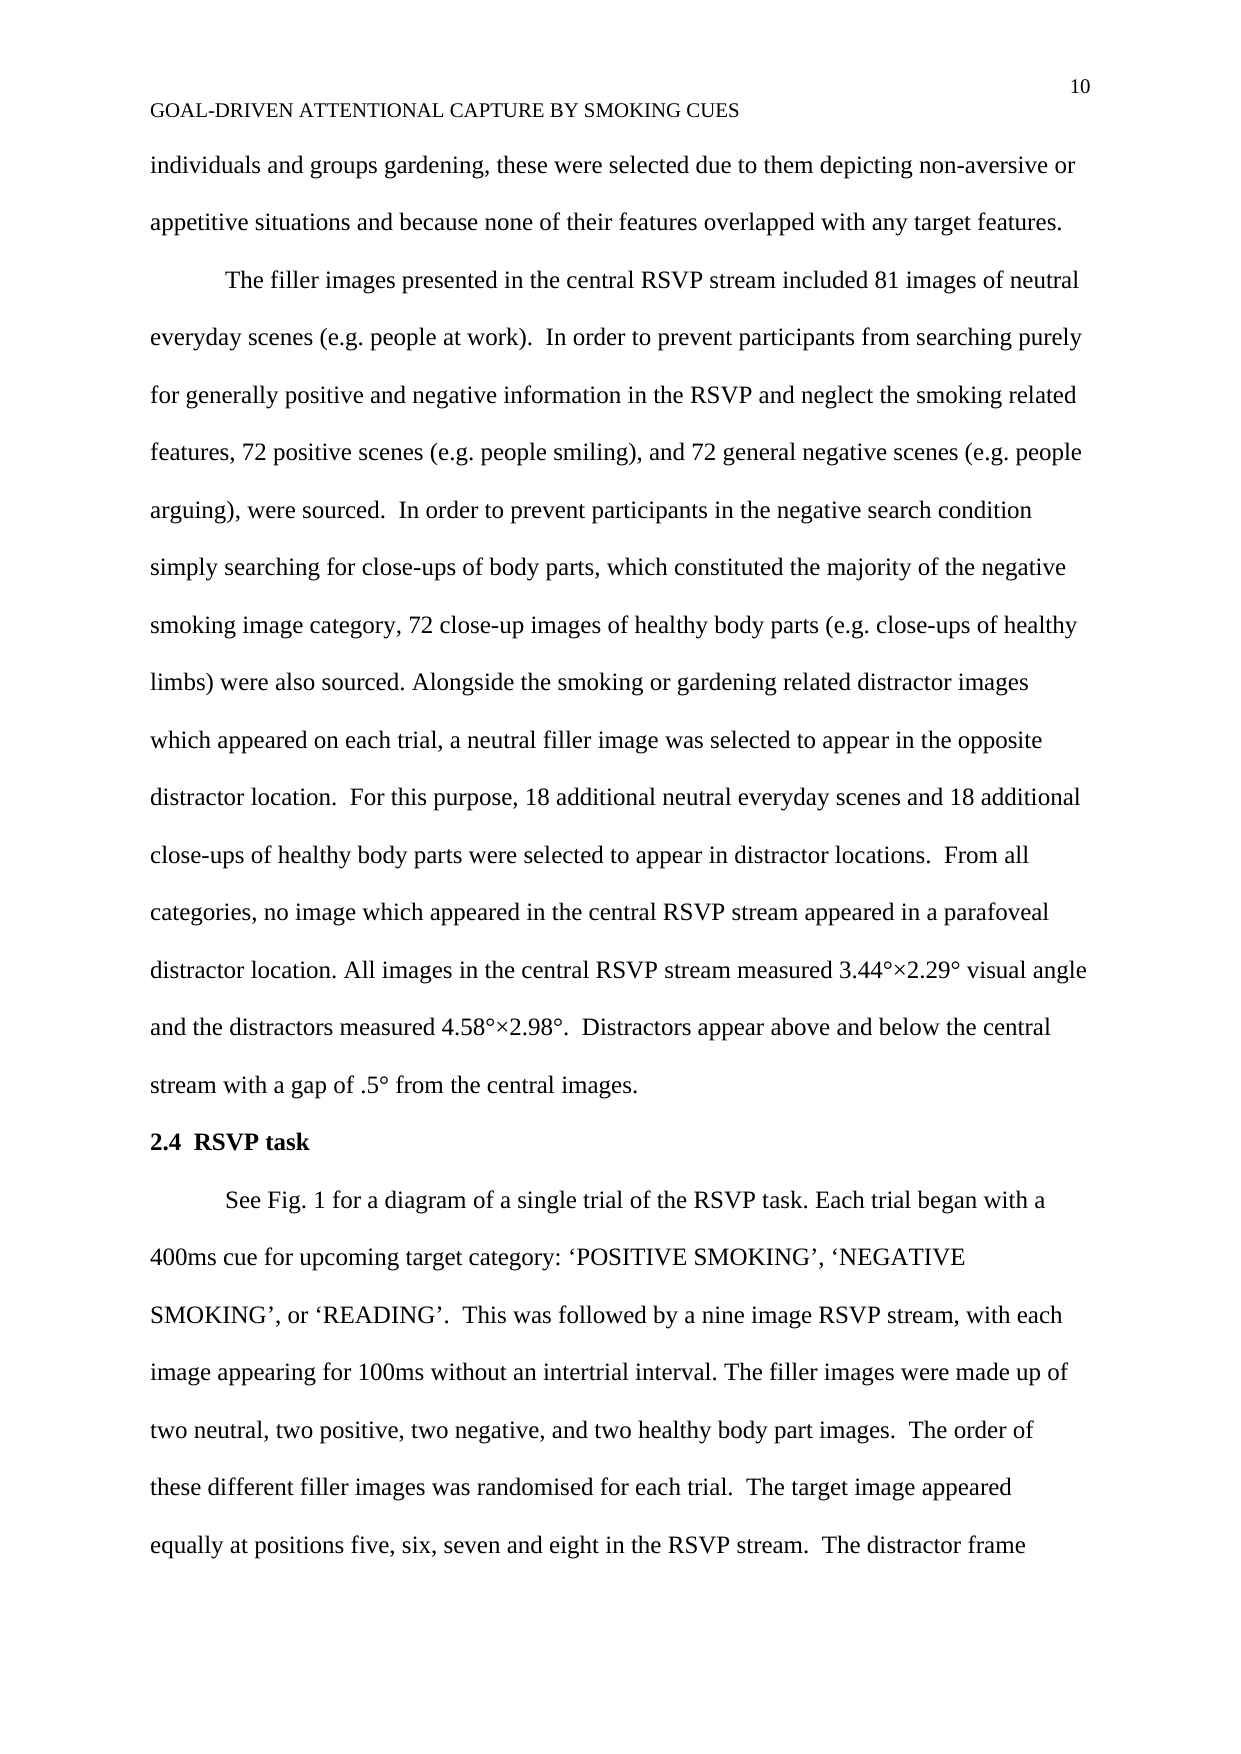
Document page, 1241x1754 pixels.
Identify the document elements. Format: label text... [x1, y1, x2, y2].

text The filler images presented in the central RSVP stream included 81 images of neutral everyday scenes (e.g. people at work). In order to prevent participants from searching purely for generally positive and negative information in the RSVP and neglect the smoking related features, 72 positive scenes (e.g. people smiling), and 72 general negative scenes (e.g. people arguing), were sourced. In order to prevent participants in the negative search condition simply searching for close-ups of body parts, which constituted the majority of the negative smoking image category, 72 close-up images of healthy body parts (e.g. close-ups of healthy limbs) were also sourced. Alongside the smoking or gardening related distractor images which appeared on each trial, a neutral filler image was selected to appear in the opposite distractor location. For this purpose, 18 additional neutral everyday scenes and 18 additional close-ups of healthy body parts were selected to appear in distractor locations. From all categories, no image which appeared in the central RSVP stream appeared in a parafoveal distractor location. All images in the central RSVP stream measured 3.44°×2.29° visual angle and the distractors measured 4.58°×2.98°. Distractors appear above and below the central stream with a gap of .5° from the central images. [150, 265, 1090, 1099]
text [150, 150, 1090, 236]
text 2.4 RSVP task [150, 1127, 1090, 1156]
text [150, 1185, 1090, 1559]
